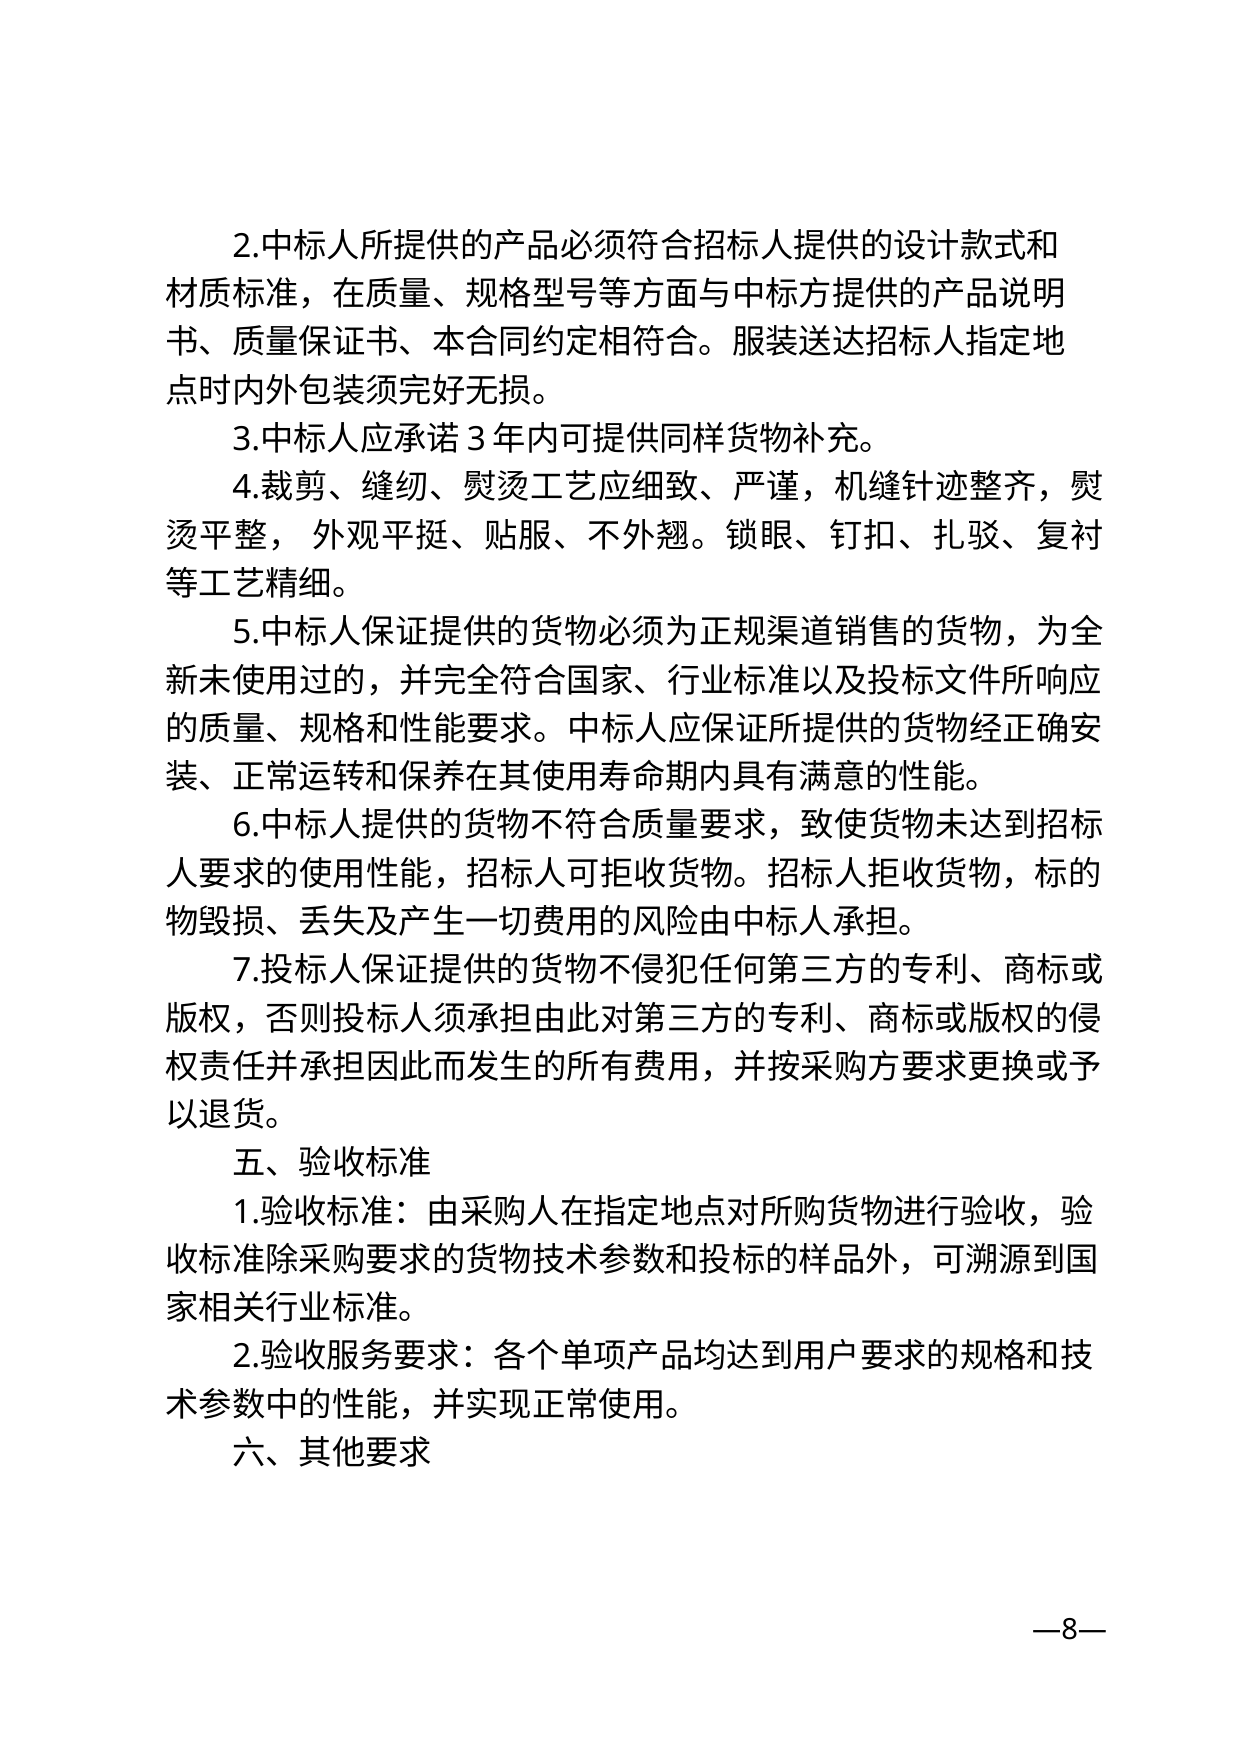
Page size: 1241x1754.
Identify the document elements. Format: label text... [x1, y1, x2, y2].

text 5.中标人保证提供的货物必须为正规渠道销售的货物，为全新未使用过的，并完全符合国家、行业标准以及投标文件所响应的质量、规格和性能要求。中标人应保证所提供的货物经正确安装、正常运转和保养在其使用寿命期内具有满意的性能。 [165, 605, 1104, 798]
text 六、其他要求 [165, 1426, 1087, 1474]
text 7.投标人保证提供的货物不侵犯任何第三方的专利、商标或版权，否则投标人须承担由此对第三方的专利、商标或版权的侵权责任并承担因此而发生的所有费用，并按采购方要求更换或予以退货。 [165, 943, 1104, 1136]
text 2.验收服务要求：各个单项产品均达到用户要求的规格和技术参数中的性能，并实现正常使用。 [165, 1329, 1104, 1426]
text 1.验收标准：由采购人在指定地点对所购货物进行验收，验收标准除采购要求的货物技术参数和投标的样品外，可溯源到国家相关行业标准。 [165, 1184, 1104, 1329]
text 五、验收标准 [165, 1136, 1087, 1184]
text 2.中标人所提供的产品必须符合招标人提供的设计款式和材质标准，在质量、规格型号等方面与中标方提供的产品说明书、质量保证书、本合同约定相符合。服装送达招标人指定地点时内外包装须完好无损。 [165, 218, 1087, 412]
text 6.中标人提供的货物不符合质量要求，致使货物未达到招标人要求的使用性能，招标人可拒收货物。招标人拒收货物，标的物毁损、丢失及产生一切费用的风险由中标人承担。 [165, 798, 1104, 943]
text 3.中标人应承诺3年内可提供同样货物补充。 [165, 412, 1087, 460]
text 4.裁剪、缝纫、熨烫工艺应细致、严谨，机缝针迹整齐，熨烫平整， 外观平挺、贴服、不外翘。锁眼、钉扣、扎驳、复衬等工艺精细。 [165, 460, 1104, 605]
